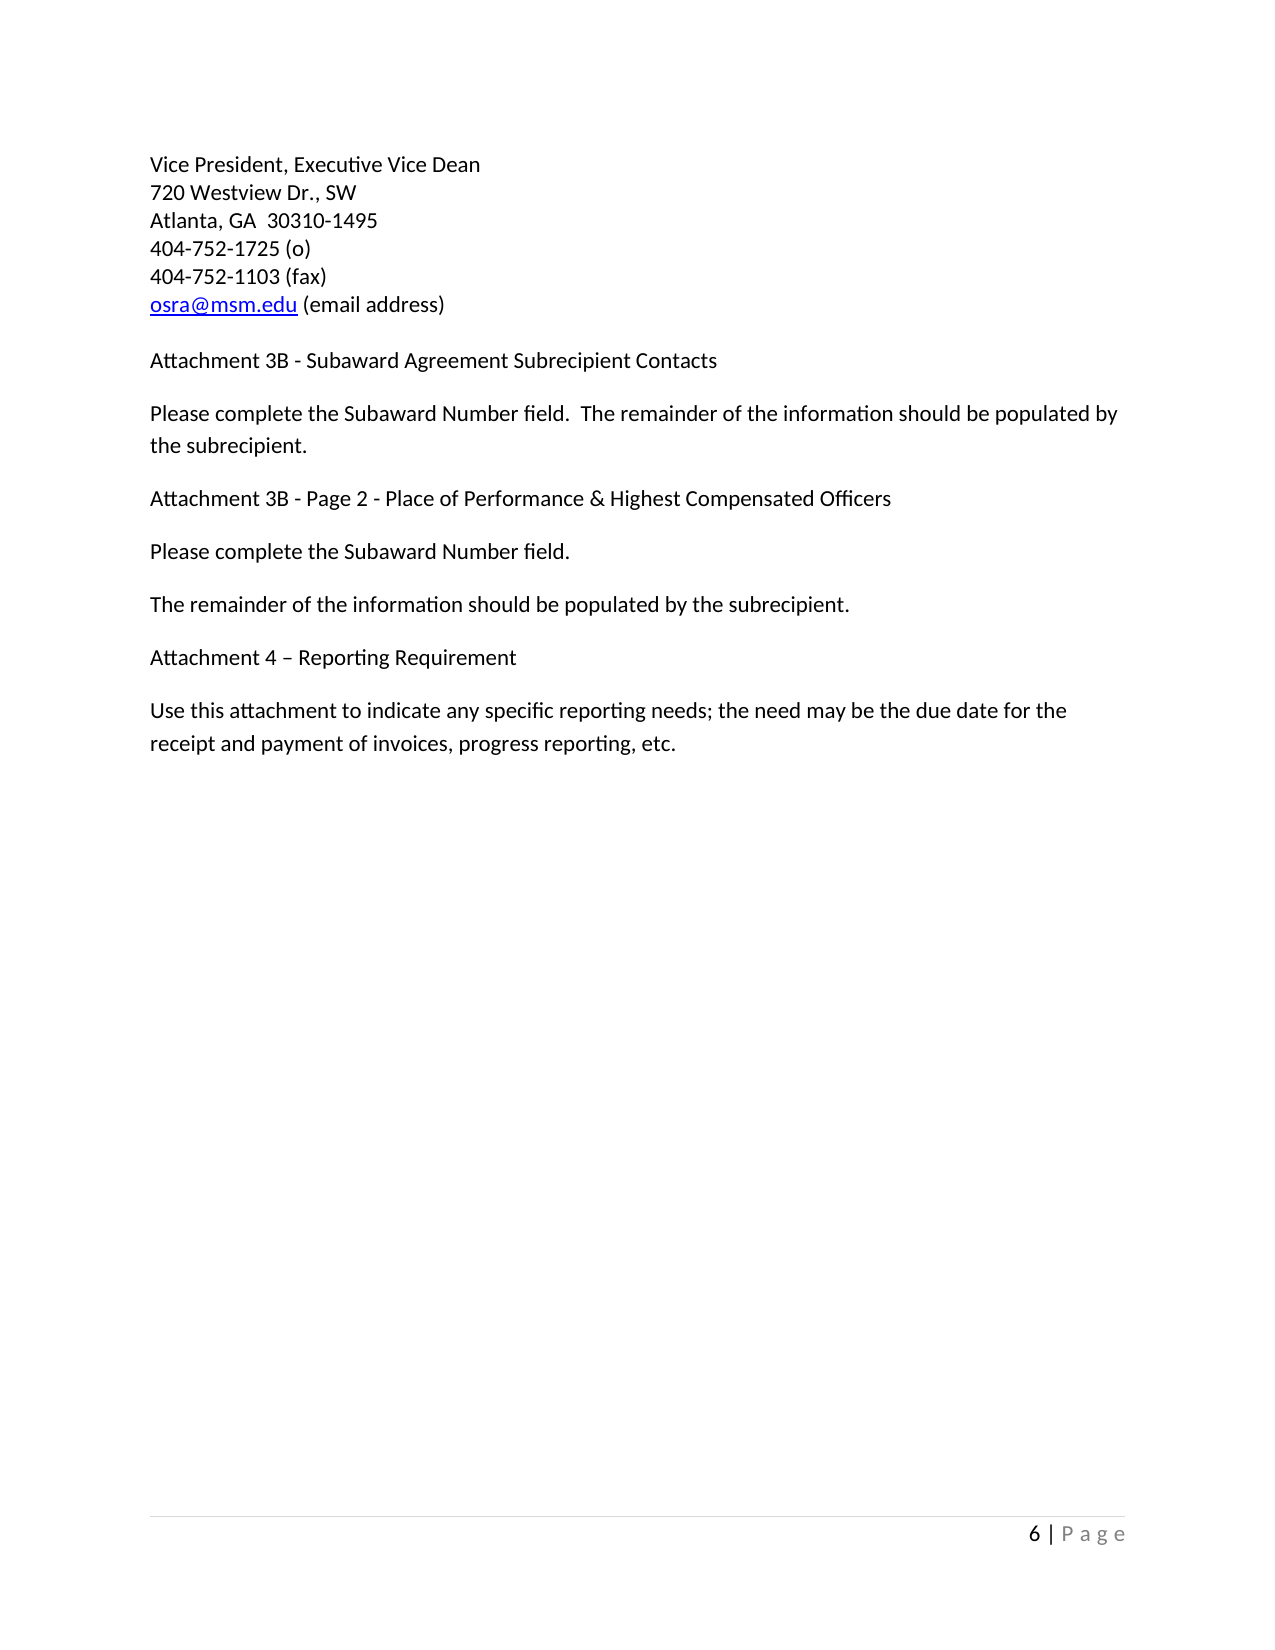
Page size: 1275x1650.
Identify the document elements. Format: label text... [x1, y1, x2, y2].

text Please complete the Subaward Number field. The remainder of the information should be populated by the subrecipient. [150, 399, 1125, 459]
text Atlanta, GA 30310-1495 [150, 206, 1125, 234]
text 404-752-1103 (fax) [150, 262, 1125, 290]
text The remainder of the information should be populated by the subrecipient. [150, 590, 1125, 618]
text Attachment 3B - Page 2 - Place of Performance & Highest Compensated Officers [150, 484, 1125, 512]
text 720 Westview Dr., SW [150, 178, 1125, 206]
text Vice President, Executive Vice Dean [150, 150, 1125, 178]
text 404-752-1725 (o) [150, 234, 1125, 262]
text Please complete the Subaward Number field. [150, 537, 1125, 565]
text Use this attachment to indicate any specific reporting needs; the need may be the due date for the receipt and payment of invoices, progress reporting, etc. [150, 696, 1125, 757]
text Attachment 4 – Reporting Requirement [150, 643, 1125, 671]
text Attachment 3B - Subaward Agreement Subrecipient Contacts [150, 346, 1125, 374]
text osra@msm.edu (email address) [150, 290, 1125, 318]
